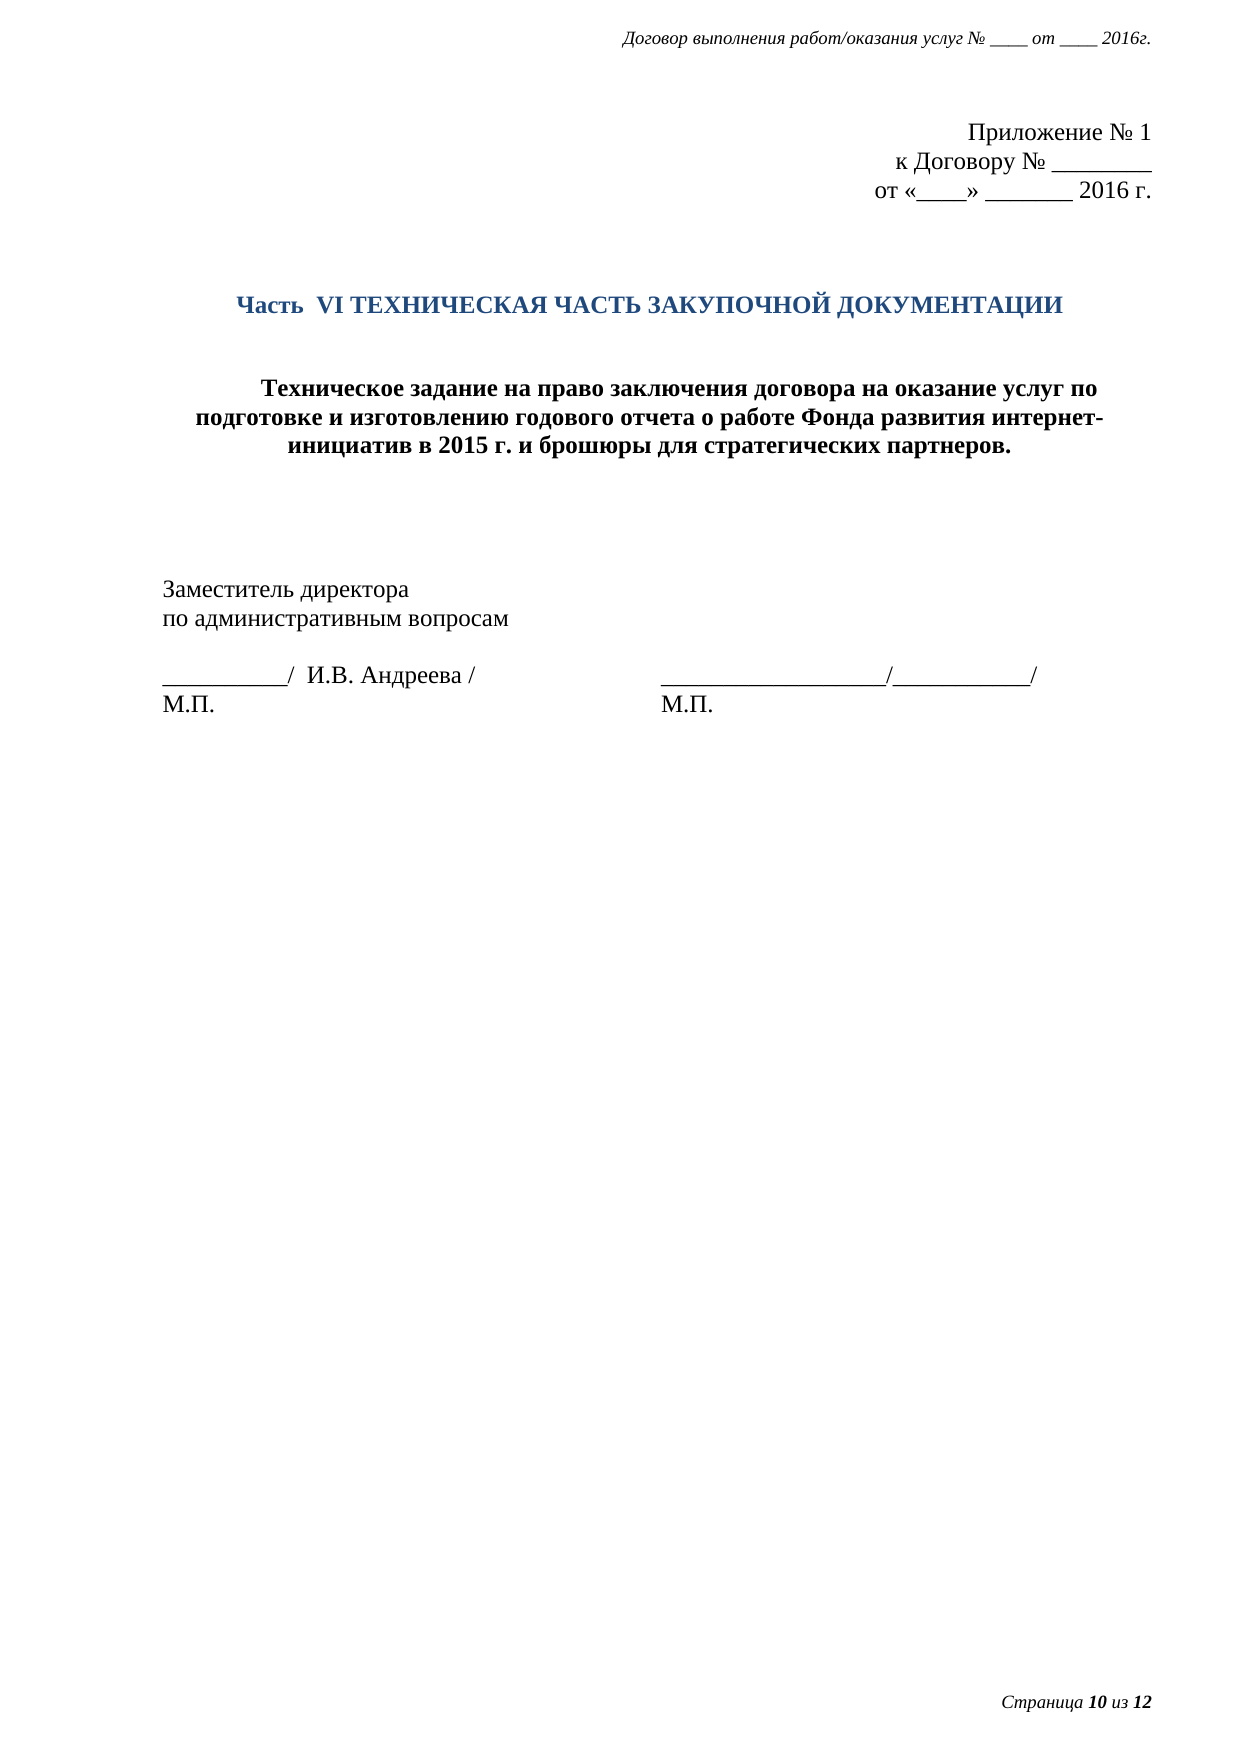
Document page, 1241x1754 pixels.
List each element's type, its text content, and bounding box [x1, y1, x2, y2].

subtitle Техническое задание на право заключения договора на оказание услуг по подготовке и изготовлению годового отчета о работе Фонда развития интернет-инициатив в 2015 г. и брошюры для стратегических партнеров. [148, 373, 1152, 459]
text Часть VI ТЕХНИЧЕСКАЯ ЧАСТЬ ЗАКУПОЧНОЙ ДОКУМЕНТАЦИИ [148, 290, 1152, 319]
text от «____» _______ 2016 г. [827, 175, 1152, 204]
table_header Заместитель директора по административным вопросам __________/ И.В. Андреева / М.П. [151, 574, 649, 742]
table_header __________________/___________/ М.П. [650, 574, 1148, 742]
text Приложение № 1 [827, 117, 1152, 146]
text к Договору № ________ [827, 146, 1152, 175]
